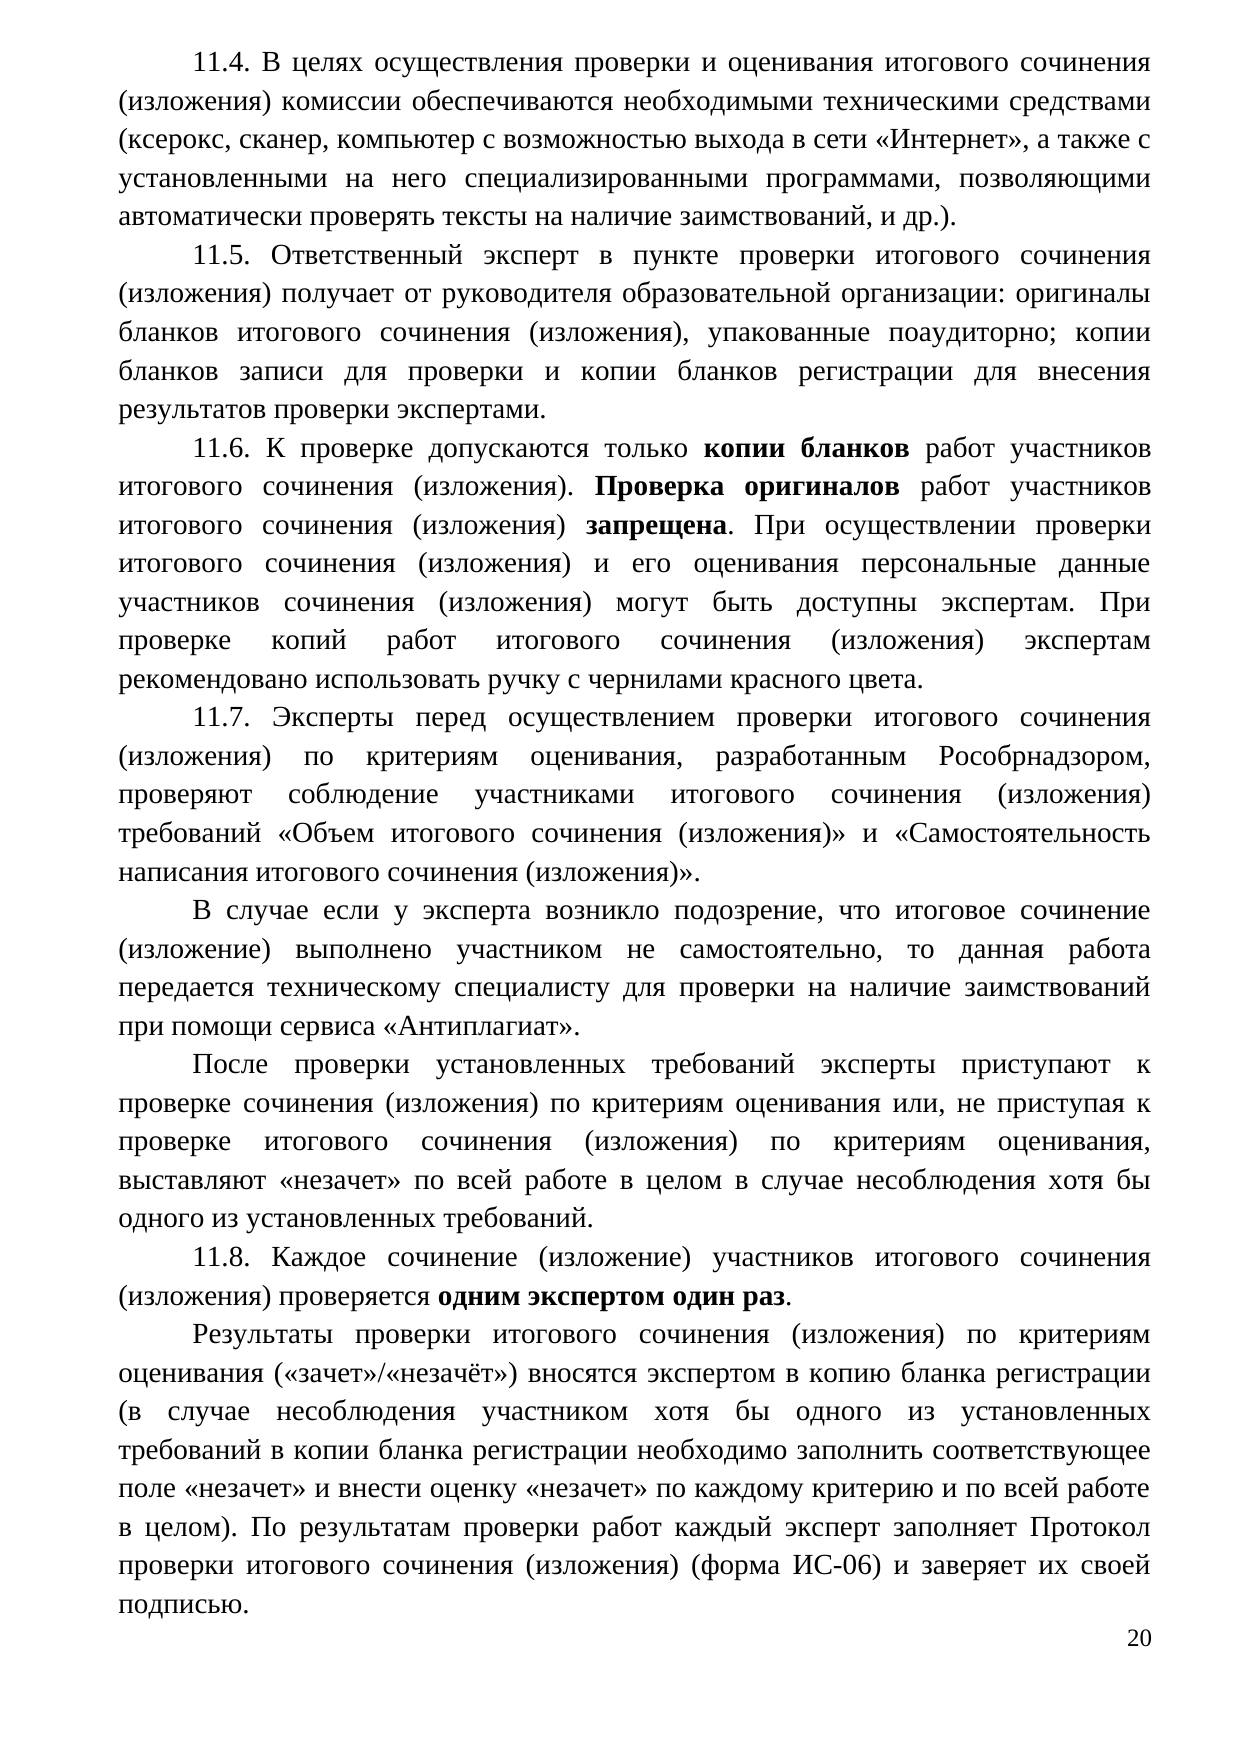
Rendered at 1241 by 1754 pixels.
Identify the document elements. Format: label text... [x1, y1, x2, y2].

list 11.4. В целях осуществления проверки и оценивания итогового сочинения (изложения) комиссии обеспечиваются необходимыми техническими средствами (ксерокс, сканер, компьютер с возможностью выхода в сети «Интернет», а также с установленными на него специализированными программами, позволяющими автоматически проверять тексты на наличие заимствований, и др.). [118, 44, 1152, 232]
list Результаты проверки итогового сочинения (изложения) по критериям оценивания («зачет»/«незачёт») вносятся экспертом в копию бланка регистрации (в случае несоблюдения участником хотя бы одного из установленных требований в копии бланка регистрации необходимо заполнить соответствующее поле «незачет» и внести оценку «незачет» по каждому критерию и по всей работе в целом). По результатам проверки работ каждый эксперт заполняет Протокол проверки итогового сочинения (изложения) (форма ИС-06) и заверяет их своей подписью. [118, 1316, 1152, 1619]
list 11.5. Ответственный эксперт в пункте проверки итогового сочинения (изложения) получает от руководителя образовательной организации: оригиналы бланков итогового сочинения (изложения), упакованные поаудиторно; копии бланков записи для проверки и копии бланков регистрации для внесения результатов проверки экспертами. [118, 237, 1152, 425]
list 11.8. Каждое сочинение (изложение) участников итогового сочинения (изложения) проверяется одним экспертом один раз. [118, 1239, 1152, 1311]
list 11.7. Эксперты перед осуществлением проверки итогового сочинения (изложения) по критериям оценивания, разработанным Рособрнадзором, проверяют соблюдение участниками итогового сочинения (изложения) требований «Объем итогового сочинения (изложения)» и «Самостоятельность написания итогового сочинения (изложения)». [118, 699, 1152, 887]
list В случае если у эксперта возникло подозрение, что итоговое сочинение (изложение) выполнено участником не самостоятельно, то данная работа передается техническому специалисту для проверки на наличие заимствований при помощи сервиса «Антиплагиат». [118, 892, 1152, 1041]
list После проверки установленных требований эксперты приступают к проверке сочинения (изложения) по критериям оценивания или, не приступая к проверке итогового сочинения (изложения) по критериям оценивания, выставляют «незачет» по всей работе в целом в случае несоблюдения хотя бы одного из установленных требований. [118, 1046, 1152, 1234]
text 11.6. К проверке допускаются только копии бланков работ участников итогового сочинения (изложения). Проверка оригиналов работ участников итогового сочинения (изложения) запрещена. При осуществлении проверки итогового сочинения (изложения) и его оценивания персональные данные участников сочинения (изложения) могут быть доступны экспертам. При проверке копий работ итогового сочинения (изложения) экспертам рекомендовано использовать ручку с чернилами красного цвета. [118, 430, 1152, 694]
